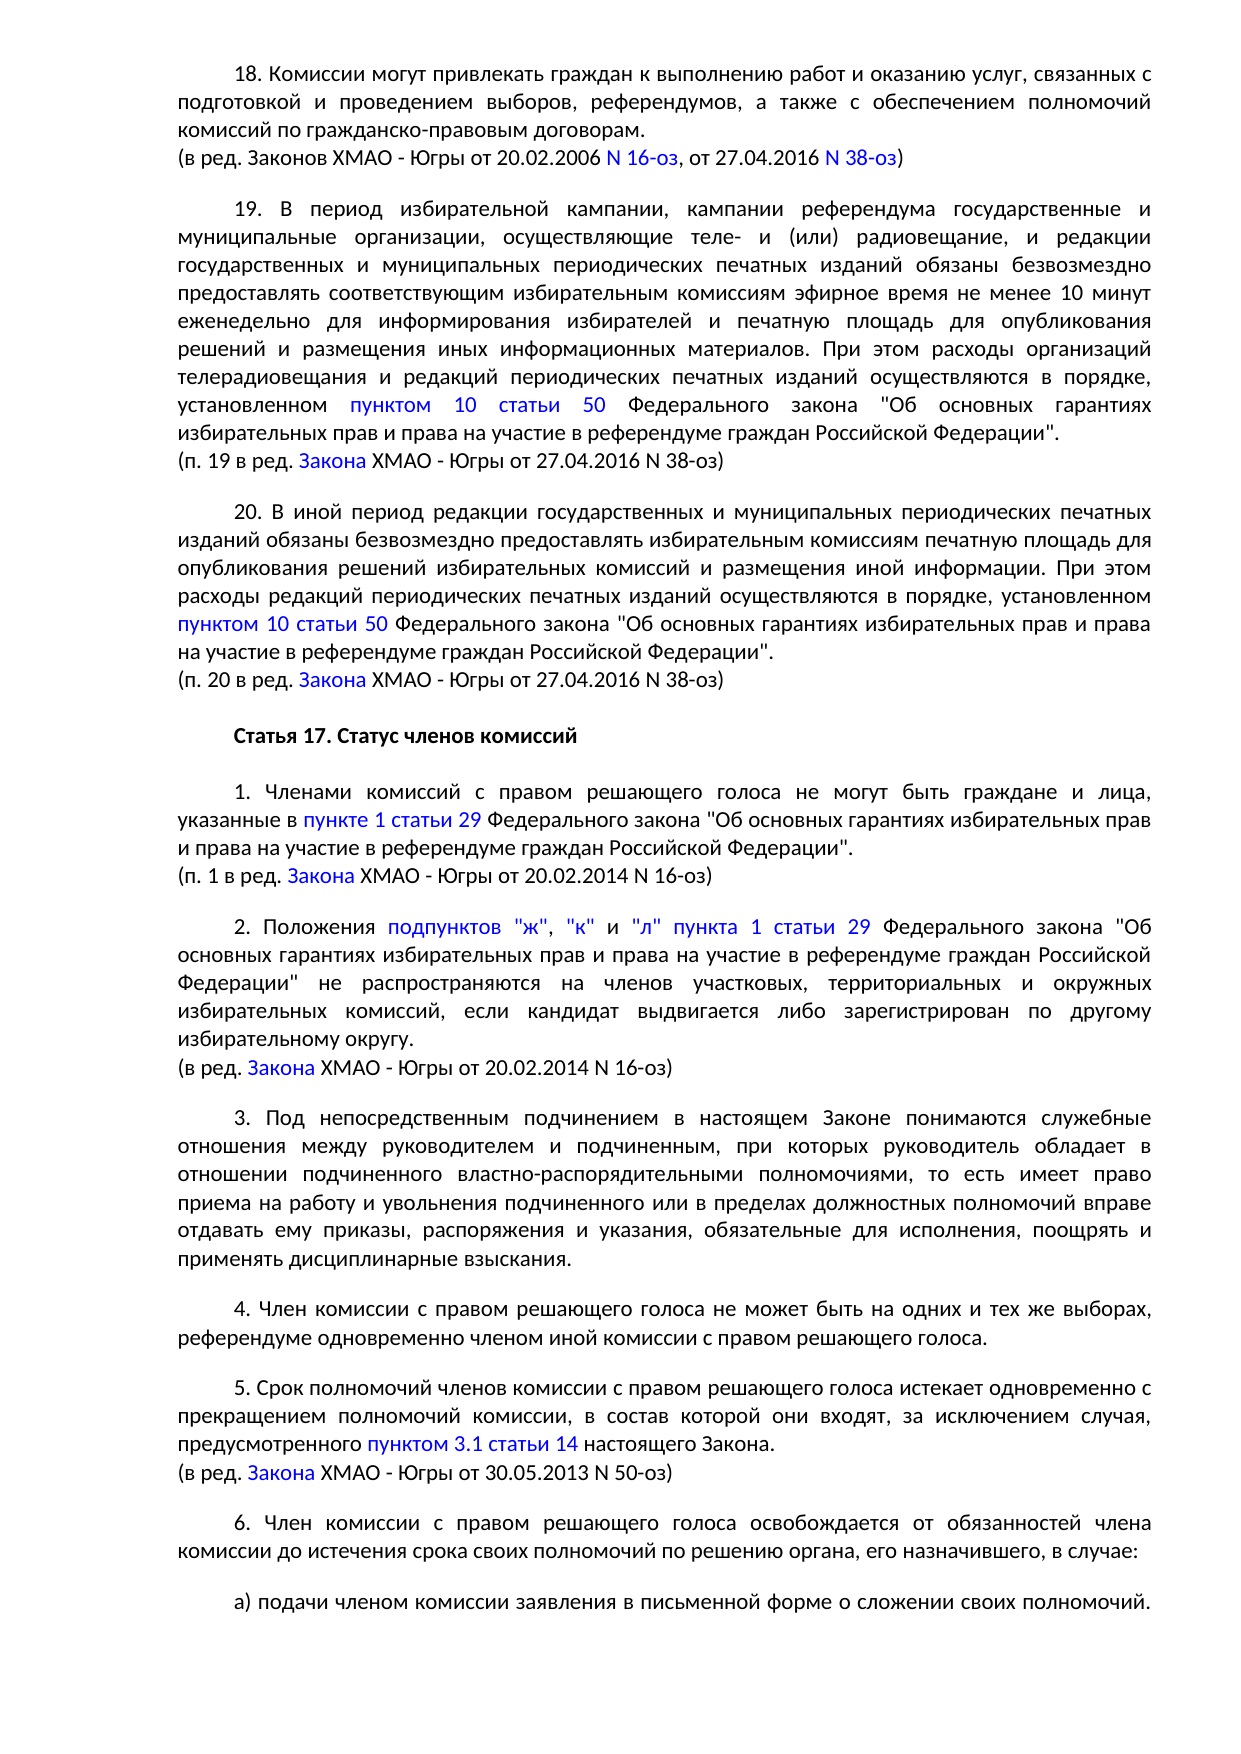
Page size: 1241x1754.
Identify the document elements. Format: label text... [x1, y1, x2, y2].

text (в ред. Закона ХМАО - Югры от 20.02.2014 N 16-оз) [177, 1053, 1152, 1081]
text 2. Положения подпунктов "ж", "к" и "л" пункта 1 статьи 29 Федерального закона "Об основных гарантиях избирательных прав и права на участие в референдуме граждан Российской Федерации" не распространяются на членов участковых, территориальных и окружных избирательных комиссий, если кандидат выдвигается либо зарегистрирован по другому избирательному округу. [177, 912, 1152, 1053]
text 3. Под непосредственным подчинением в настоящем Законе понимаются служебные отношения между руководителем и подчиненным, при которых руководитель обладает в отношении подчиненного властно-распорядительными полномочиями, то есть имеет право приема на работу и увольнения подчиненного или в пределах должностных полномочий вправе отдавать ему приказы, распоряжения и указания, обязательные для исполнения, поощрять и применять дисциплинарные взыскания. [177, 1103, 1152, 1272]
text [177, 1587, 1152, 1616]
text (в ред. Закона ХМАО - Югры от 30.05.2013 N 50-оз) [177, 1458, 1152, 1486]
title Статья 17. Статус членов комиссий [177, 721, 1152, 749]
text (п. 19 в ред. Закона ХМАО - Югры от 27.04.2016 N 38-оз) [177, 446, 1152, 474]
text (в ред. Законов ХМАО - Югры от 20.02.2006 N 16-оз, от 27.04.2016 N 38-оз) [177, 143, 1152, 171]
text 6. Член комиссии с правом решающего голоса освобождается от обязанностей члена комиссии до истечения срока своих полномочий по решению органа, его назначившего, в случае: [177, 1508, 1152, 1564]
text 1. Членами комиссий с правом решающего голоса не могут быть граждане и лица, указанные в пункте 1 статьи 29 Федерального закона "Об основных гарантиях избирательных прав и права на участие в референдуме граждан Российской Федерации". [177, 777, 1152, 862]
text 5. Срок полномочий членов комиссии с правом решающего голоса истекает одновременно с прекращением полномочий комиссии, в состав которой они входят, за исключением случая, предусмотренного пунктом 3.1 статьи 14 настоящего Закона. [177, 1373, 1152, 1458]
text (п. 20 в ред. Закона ХМАО - Югры от 27.04.2016 N 38-оз) [177, 665, 1152, 693]
text 20. В иной период редакции государственных и муниципальных периодических печатных изданий обязаны безвозмездно предоставлять избирательным комиссиям печатную площадь для опубликования решений избирательных комиссий и размещения иной информации. При этом расходы редакций периодических печатных изданий осуществляются в порядке, установленном пунктом 10 статьи 50 Федерального закона "Об основных гарантиях избирательных прав и права на участие в референдуме граждан Российской Федерации". [177, 497, 1152, 665]
text 18. Комиссии могут привлекать граждан к выполнению работ и оказанию услуг, связанных с подготовкой и проведением выборов, референдумов, а также с обеспечением полномочий комиссий по гражданско-правовым договорам. [177, 59, 1152, 143]
text 4. Член комиссии с правом решающего голоса не может быть на одних и тех же выборах, референдуме одновременно членом иной комиссии с правом решающего голоса. [177, 1294, 1152, 1351]
text (п. 1 в ред. Закона ХМАО - Югры от 20.02.2014 N 16-оз) [177, 862, 1152, 889]
text 19. В период избирательной кампании, кампании референдума государственные и муниципальные организации, осуществляющие теле- и (или) радиовещание, и редакции государственных и муниципальных периодических печатных изданий обязаны безвозмездно предоставлять соответствующим избирательным комиссиям эфирное время не менее 10 минут еженедельно для информирования избирателей и печатную площадь для опубликования решений и размещения иных информационных материалов. При этом расходы организаций телерадиовещания и редакций периодических печатных изданий осуществляются в порядке, установленном пунктом 10 статьи 50 Федерального закона "Об основных гарантиях избирательных прав и права на участие в референдуме граждан Российской Федерации". [177, 194, 1152, 446]
